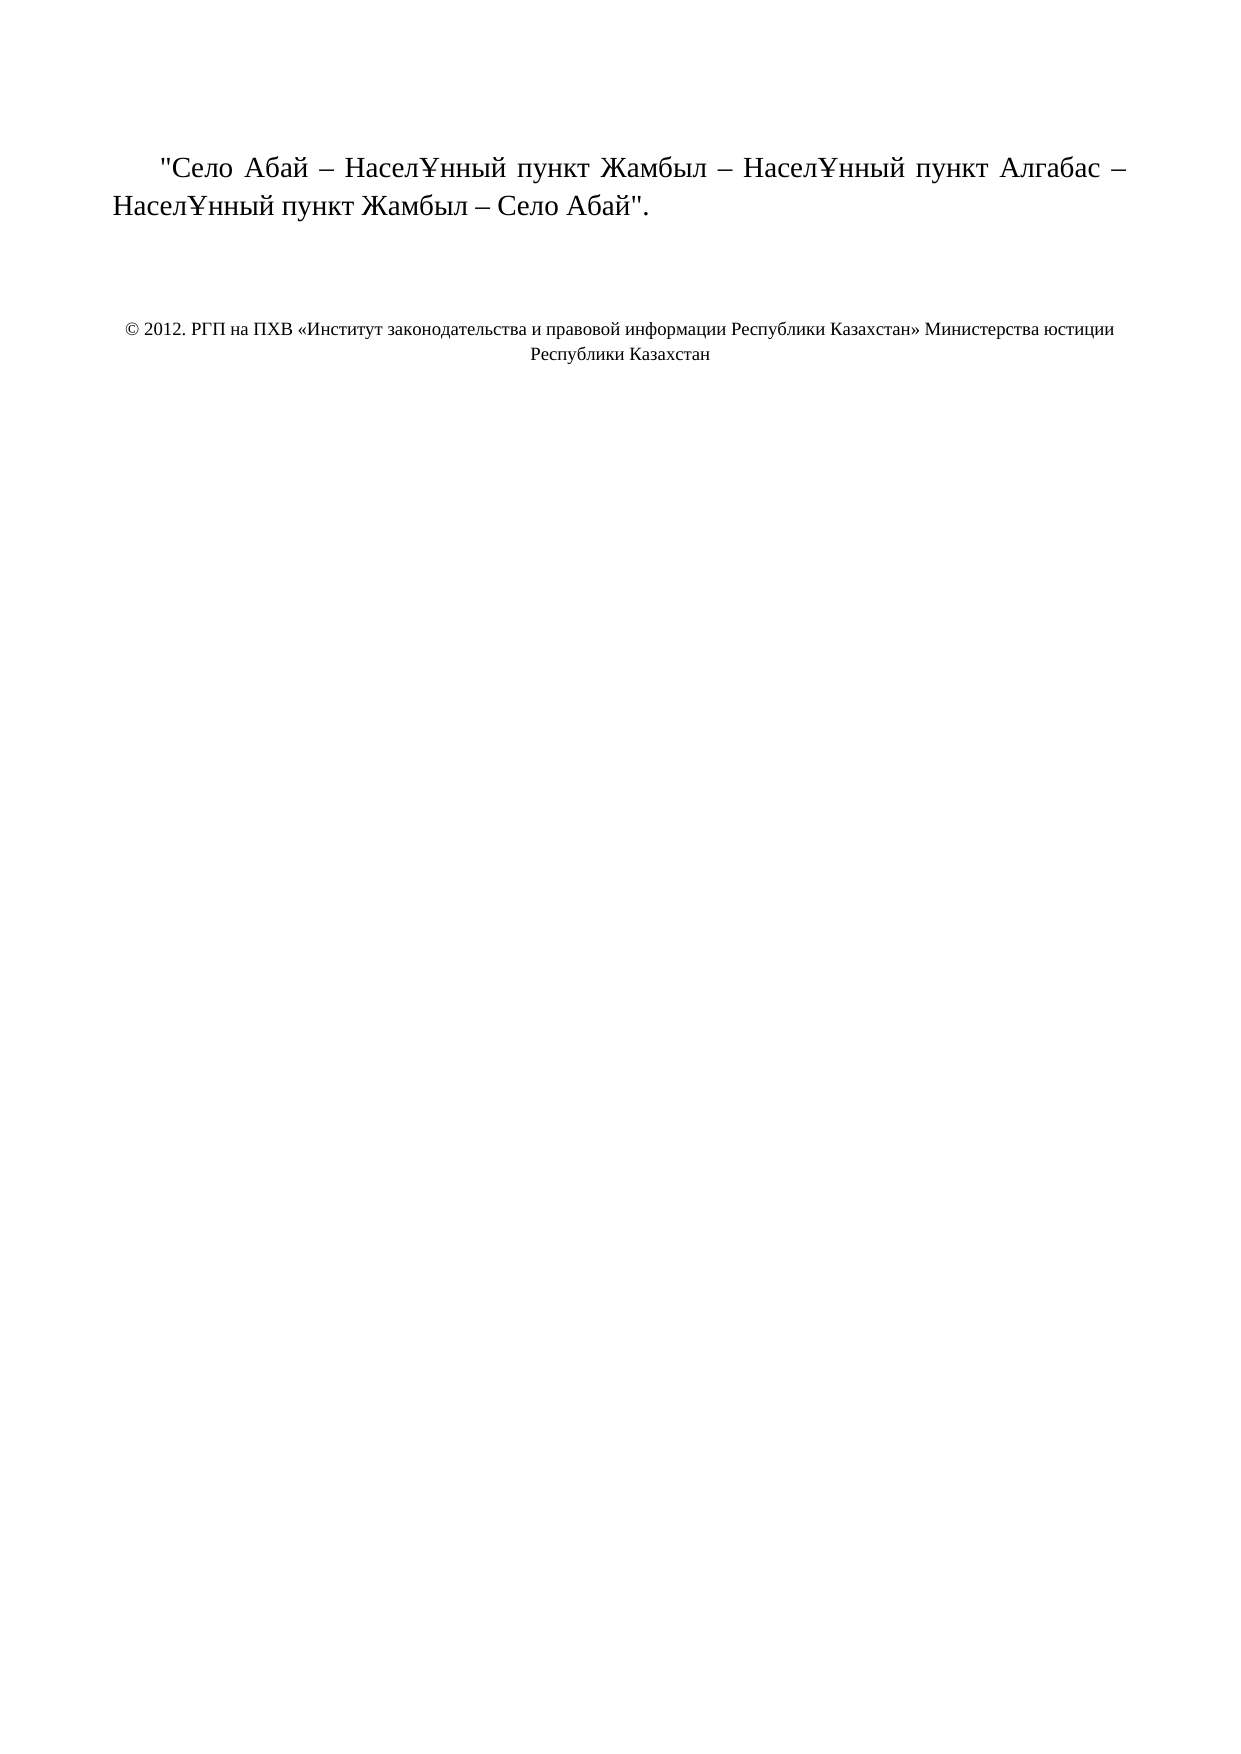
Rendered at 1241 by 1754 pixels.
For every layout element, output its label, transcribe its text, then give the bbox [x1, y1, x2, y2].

text © 2012. РГП на ПХВ «Институт законодательства и правовой информации Республики Казахстан» Министерства юстиции Республики Казахстан [112, 318, 1128, 364]
text "Село Абай – НаселҰнный пункт Жамбыл – НаселҰнный пункт Алгабас – НаселҰнный пункт Жамбыл – Село Абай". [112, 150, 1128, 222]
